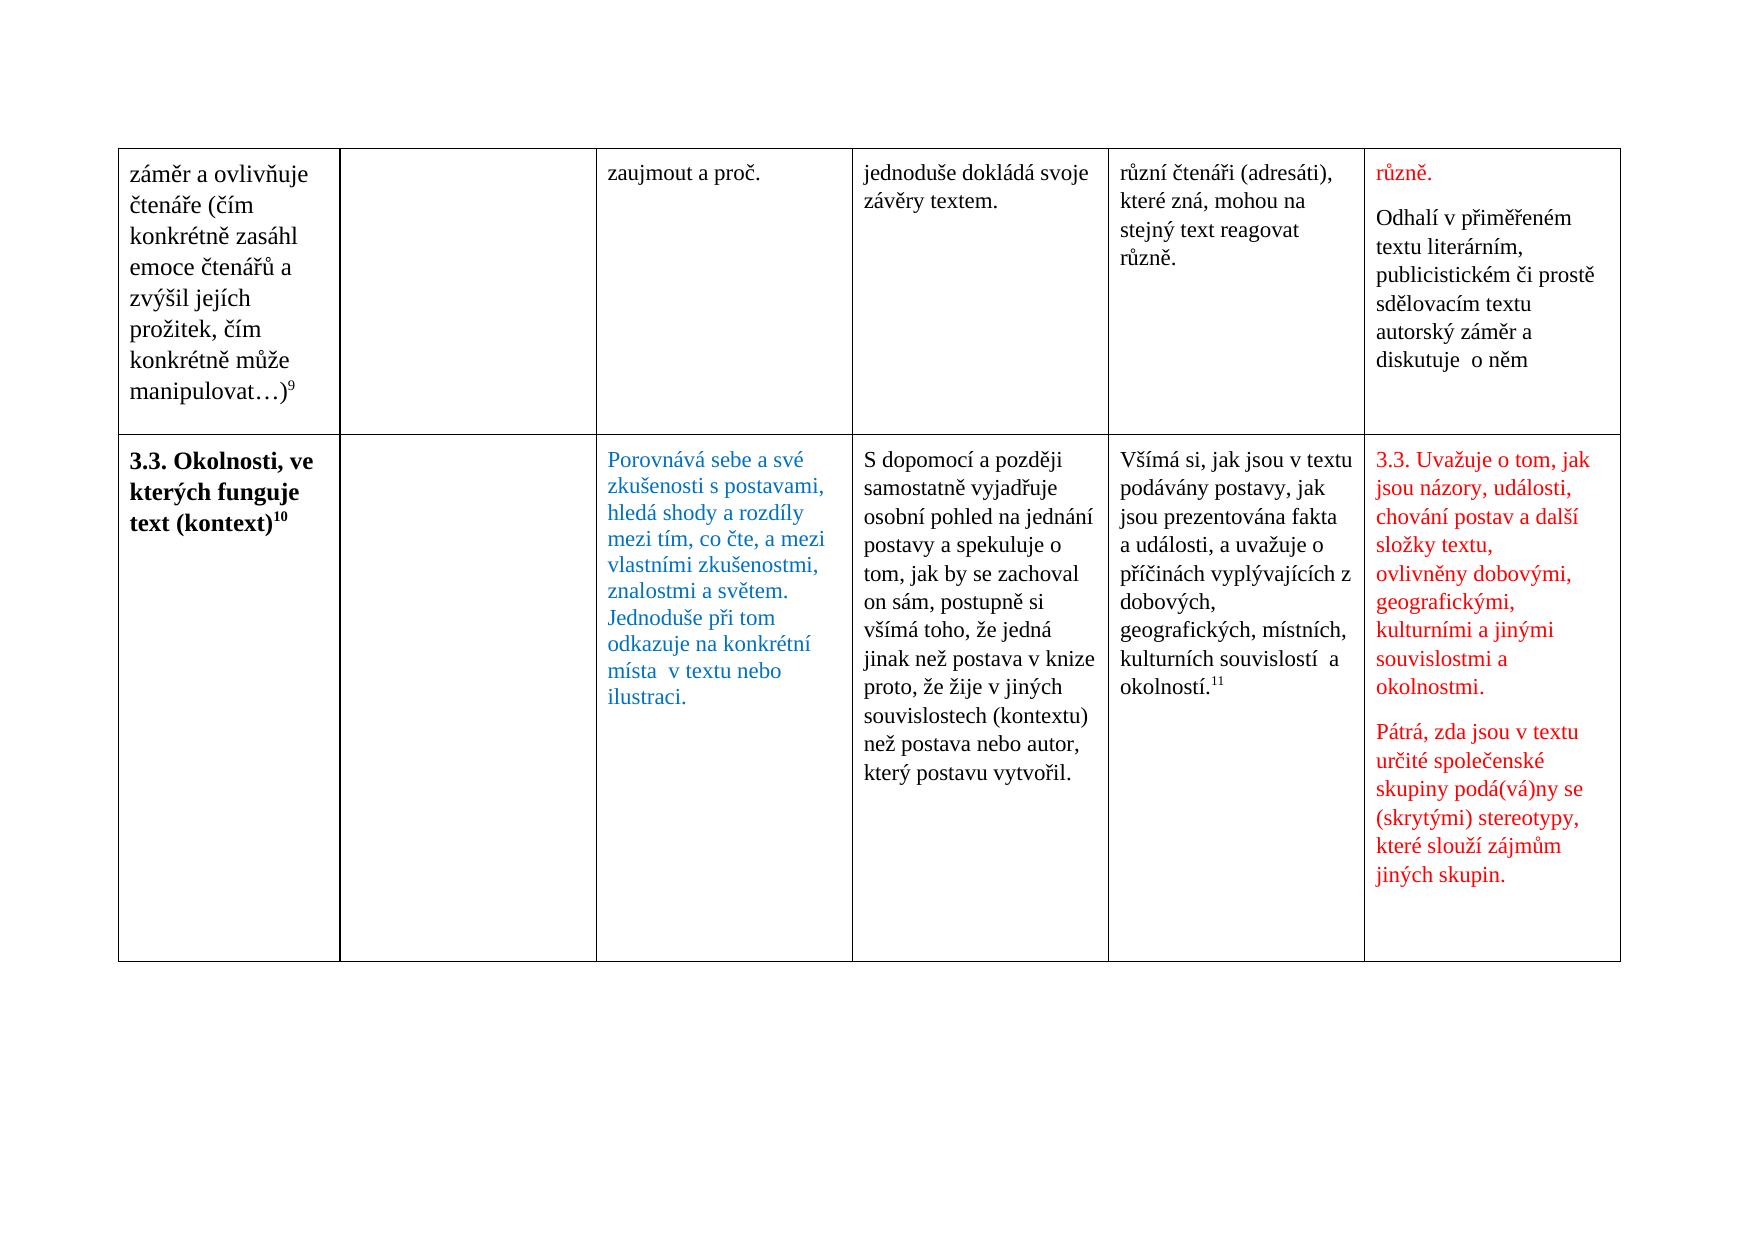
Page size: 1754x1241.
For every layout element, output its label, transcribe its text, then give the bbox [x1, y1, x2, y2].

table_cell Porovnává sebe a své zkušenosti s postavami, hledá shody a rozdíly mezi tím, co čte, a mezi vlastními zkušenostmi, znalostmi a světem. Jednoduše při tom odkazuje na konkrétní místa v textu nebo ilustraci. [597, 435, 852, 961]
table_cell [597, 149, 852, 434]
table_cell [853, 149, 1108, 434]
table_cell Všímá si, jak jsou v textu podávány postavy, jak jsou prezentována fakta a události, a uvažuje o příčinách vyplývajících z dobových, geografických, místních, kulturních souvislostí a okolností.11 [1109, 435, 1364, 961]
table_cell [1109, 149, 1364, 434]
table_cell 3.3. Okolnosti, ve kterých funguje text (kontext)10 [119, 435, 339, 961]
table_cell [119, 149, 339, 434]
table_cell [341, 149, 596, 434]
table_cell [341, 435, 596, 961]
table_cell S dopomocí a později samostatně vyjadřuje osobní pohled na jednání postavy a spekuluje o tom, jak by se zachoval on sám, postupně si všímá toho, že jedná jinak než postava v knize proto, že žije v jiných souvislostech (kontextu) než postava nebo autor, který postavu vytvořil. [853, 435, 1108, 961]
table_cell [1365, 149, 1620, 434]
table_cell 3.3. Uvažuje o tom, jak jsou názory, události, chování postav a další složky textu, ovlivněny dobovými, geografickými, kulturními a jinými souvislostmi a okolnostmi. Pátrá, zda jsou v textu určité společenské skupiny podá(vá)ny se (skrytými) stereotypy, které slouží zájmům jiných skupin. [1365, 435, 1620, 961]
